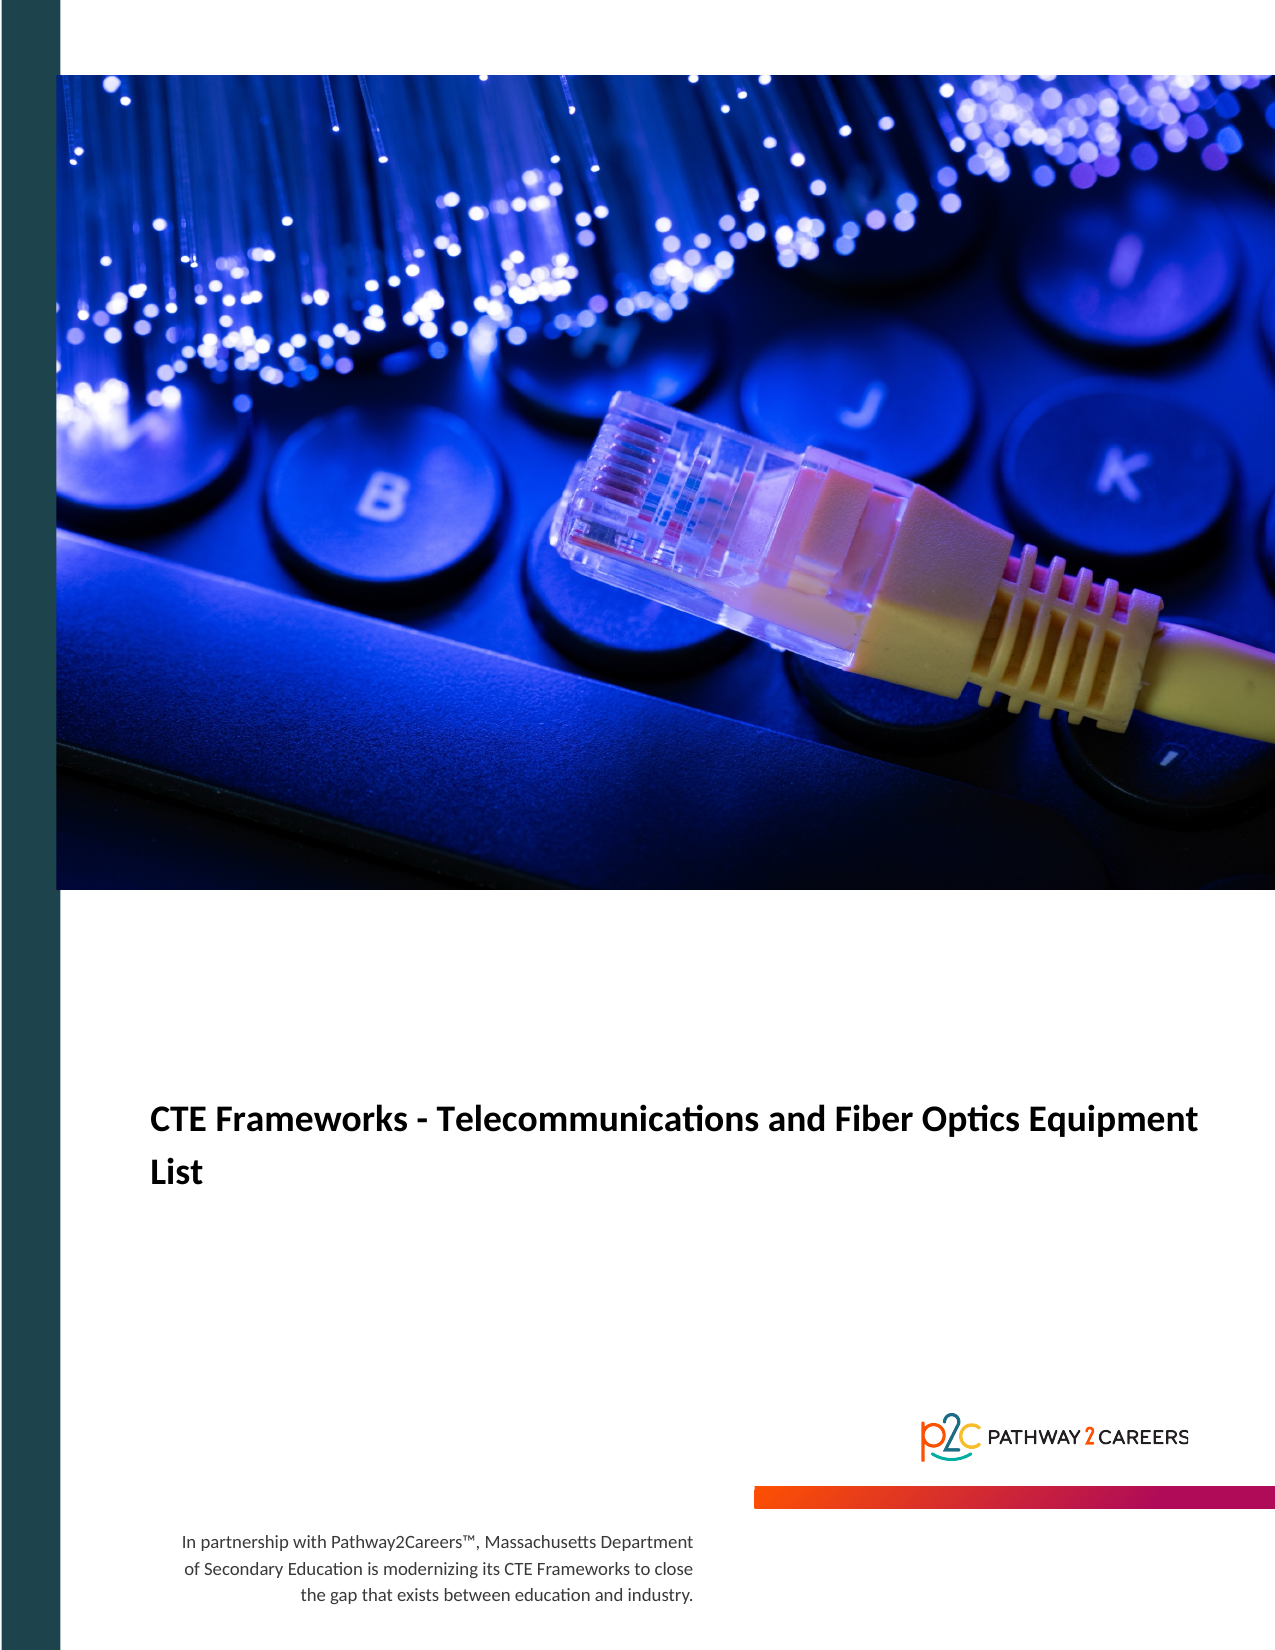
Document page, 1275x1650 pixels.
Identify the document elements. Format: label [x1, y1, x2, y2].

picture [56, 75, 1275, 890]
picture [919, 1411, 1188, 1462]
